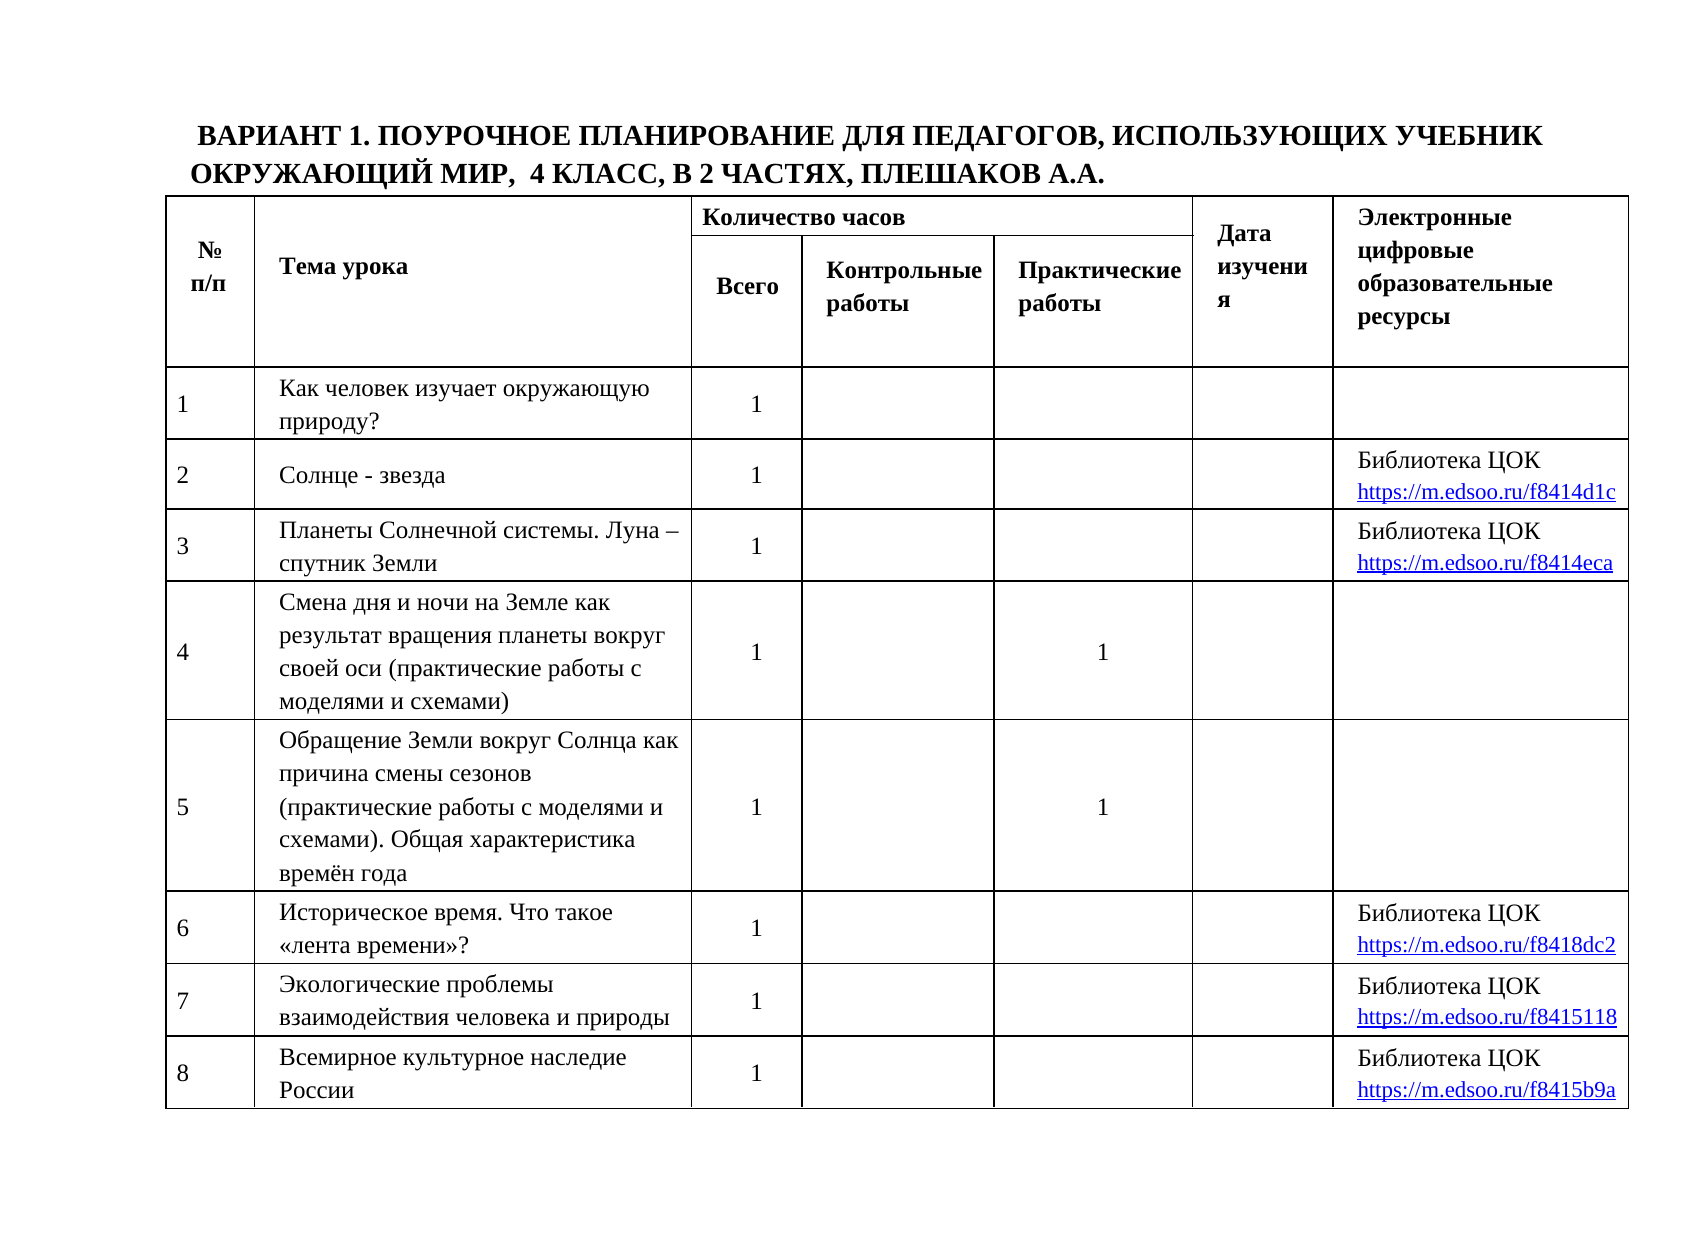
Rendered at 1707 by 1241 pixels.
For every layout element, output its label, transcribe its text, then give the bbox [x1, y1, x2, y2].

table_cell [1193, 1037, 1332, 1107]
table_cell [1334, 368, 1628, 438]
table_cell [803, 720, 993, 890]
table_cell Солнце - звезда [255, 440, 691, 508]
table_header Электронные цифровые образовательные ресурсы [1334, 197, 1628, 366]
table_cell [1334, 582, 1628, 719]
text ВАРИАНТ 1. ПОУРОЧНОЕ ПЛАНИРОВАНИЕ ДЛЯ ПЕДАГОГОВ, ИСПОЛЬЗУЮЩИХ УЧЕБНИК ОКРУЖАЮЩИЙ МИР, 4 КЛАСС, В 2 ЧАСТЯХ, ПЛЕШАКОВ А.А. [190, 118, 1618, 190]
table_cell [995, 440, 1192, 508]
table_cell Библиотека ЦОК https://m.edsoo.ru/f8418dc2 [1334, 892, 1628, 963]
table_header Дата изучения [1193, 197, 1332, 366]
table_cell 5 [167, 720, 254, 890]
table_cell Смена дня и ночи на Земле как результат вращения планеты вокруг своей оси (практические работы с моделями и схемами) [255, 582, 691, 719]
table_cell [995, 510, 1192, 580]
table_cell Планеты Солнечной системы. Луна – спутник Земли [255, 510, 691, 580]
table_cell Библиотека ЦОК https://m.edsoo.ru/f8414eca [1334, 510, 1628, 580]
table_cell 1 [995, 720, 1192, 890]
table_cell 1 [692, 368, 801, 438]
table_cell [1193, 892, 1332, 963]
table_header Количество часов [692, 197, 1192, 234]
table_cell 1 [167, 368, 254, 438]
table_cell 1 [692, 582, 801, 719]
table_cell Практические работы [995, 236, 1192, 366]
table_cell 7 [167, 964, 254, 1035]
table_cell [803, 440, 993, 508]
table_cell Всего [692, 236, 801, 366]
table_header Тема урока [255, 197, 691, 366]
table_cell Библиотека ЦОК https://m.edsoo.ru/f8414d1c [1334, 440, 1628, 508]
table_cell [995, 368, 1192, 438]
table_cell [1334, 720, 1628, 890]
table_cell [995, 1037, 1192, 1107]
table_cell 1 [692, 964, 801, 1035]
table_cell Библиотека ЦОК https://m.edsoo.ru/f8415118 [1334, 964, 1628, 1035]
table_cell Контрольные работы [803, 236, 993, 366]
table_cell [1193, 964, 1332, 1035]
table_cell [803, 582, 993, 719]
table_cell [803, 964, 993, 1035]
table_cell [803, 368, 993, 438]
table_cell 1 [995, 582, 1192, 719]
table_cell [1193, 582, 1332, 719]
table_cell [1193, 440, 1332, 508]
table_cell 1 [692, 892, 801, 963]
table_cell 2 [167, 440, 254, 508]
table_cell 1 [692, 720, 801, 890]
table_cell [1193, 510, 1332, 580]
table_cell [803, 892, 993, 963]
table_cell [1193, 720, 1332, 890]
table_cell 4 [167, 582, 254, 719]
table_cell 6 [167, 892, 254, 963]
table_cell 1 [692, 440, 801, 508]
table_cell Всемирное культурное наследие России [255, 1037, 691, 1107]
table_cell Как человек изучает окружающую природу? [255, 368, 691, 438]
table_cell [995, 964, 1192, 1035]
table_cell 8 [167, 1037, 254, 1107]
table_cell Экологические проблемы взаимодействия человека и природы [255, 964, 691, 1035]
table_cell Обращение Земли вокруг Солнца как причина смены сезонов (практические работы с моделями и схемами). Общая характеристика времён года [255, 720, 691, 890]
table_cell [803, 510, 993, 580]
table_cell 1 [692, 1037, 801, 1107]
table_cell [803, 1037, 993, 1107]
table_cell [1193, 368, 1332, 438]
table_cell Библиотека ЦОК https://m.edsoo.ru/f8415b9a [1334, 1037, 1628, 1107]
table_cell 1 [692, 510, 801, 580]
table_header № п/п [167, 197, 254, 366]
table_cell Историческое время. Что такое «лента времени»? [255, 892, 691, 963]
table_cell 3 [167, 510, 254, 580]
table_cell [995, 892, 1192, 963]
